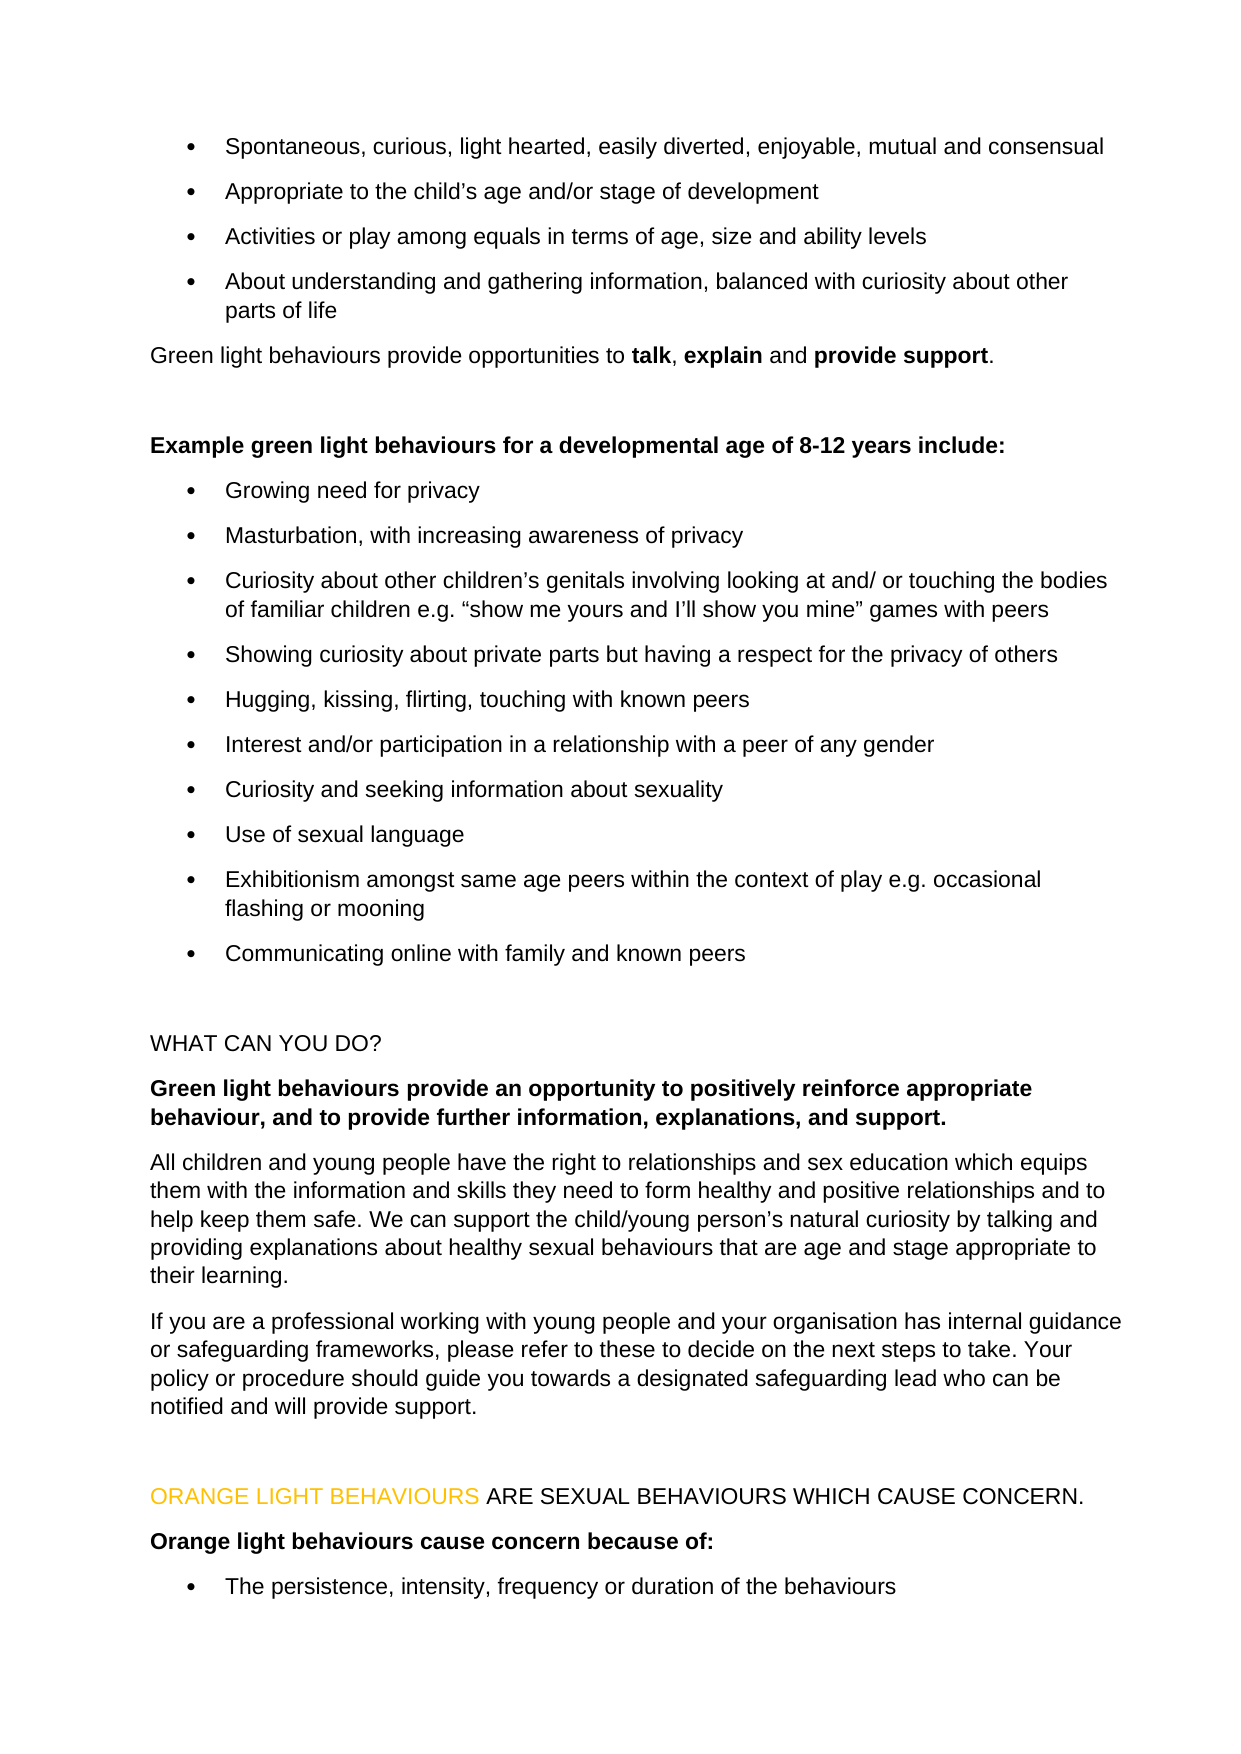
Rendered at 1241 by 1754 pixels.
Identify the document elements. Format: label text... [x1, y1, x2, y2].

list Use of sexual language [187, 821, 1122, 848]
list Showing curiosity about private parts but having a respect for the privacy of others [187, 641, 1122, 667]
text If you are a professional working with young people and your organisation has internal guidance or safeguarding frameworks, please refer to these to decide on the next steps to take. Your policy or procedure should guide you towards a designated safeguarding lead who can be notified and will provide support. [150, 1308, 1122, 1419]
list Activities or play among equals in terms of age, size and ability levels [187, 223, 1122, 249]
list Spontaneous, curious, light hearted, easily diverted, enjoyable, mutual and consensual [187, 133, 1122, 159]
text Green light behaviours provide opportunities to talk, explain and provide support. [150, 342, 1122, 368]
list The persistence, intensity, frequency or duration of the behaviours [187, 1573, 1122, 1600]
text Orange light behaviours cause concern because of: [150, 1528, 1122, 1554]
list Growing need for privacy [187, 477, 1122, 503]
list Appropriate to the child’s age and/or stage of development [187, 178, 1122, 204]
text ORANGE LIGHT BEHAVIOURS ARE SEXUAL BEHAVIOURS WHICH CAUSE CONCERN. [150, 1483, 1122, 1509]
text All children and young people have the right to relationships and sex education which equips them with the information and skills they need to form healthy and positive relationships and to help keep them safe. We can support the child/young person’s natural curiosity by talking and providing explanations about healthy sexual behaviours that are age and stage appropriate to their learning. [150, 1149, 1122, 1289]
list Masturbation, with increasing awareness of privacy [187, 522, 1122, 548]
text Green light behaviours provide an opportunity to positively reinforce appropriate behaviour, and to provide further information, explanations, and support. [150, 1075, 1122, 1130]
text WHAT CAN YOU DO? [150, 1030, 1122, 1056]
list Exhibitionism amongst same age peers within the context of play e.g. occasional flashing or mooning [187, 866, 1122, 921]
list Communicating online with family and known peers [187, 940, 1122, 966]
list About understanding and gathering information, balanced with curiosity about other parts of life [187, 268, 1122, 323]
text Example green light behaviours for a developmental age of 8-12 years include: [150, 432, 1122, 458]
list Curiosity about other children’s genitals involving looking at and/ or touching the bodies of familiar children e.g. “show me yours and I’ll show you mine” games with peers [187, 567, 1122, 622]
list Interest and/or participation in a relationship with a peer of any gender [187, 731, 1122, 757]
list Hugging, kissing, flirting, touching with known peers [187, 686, 1122, 712]
list Curiosity and seeking information about sexuality [187, 776, 1122, 802]
